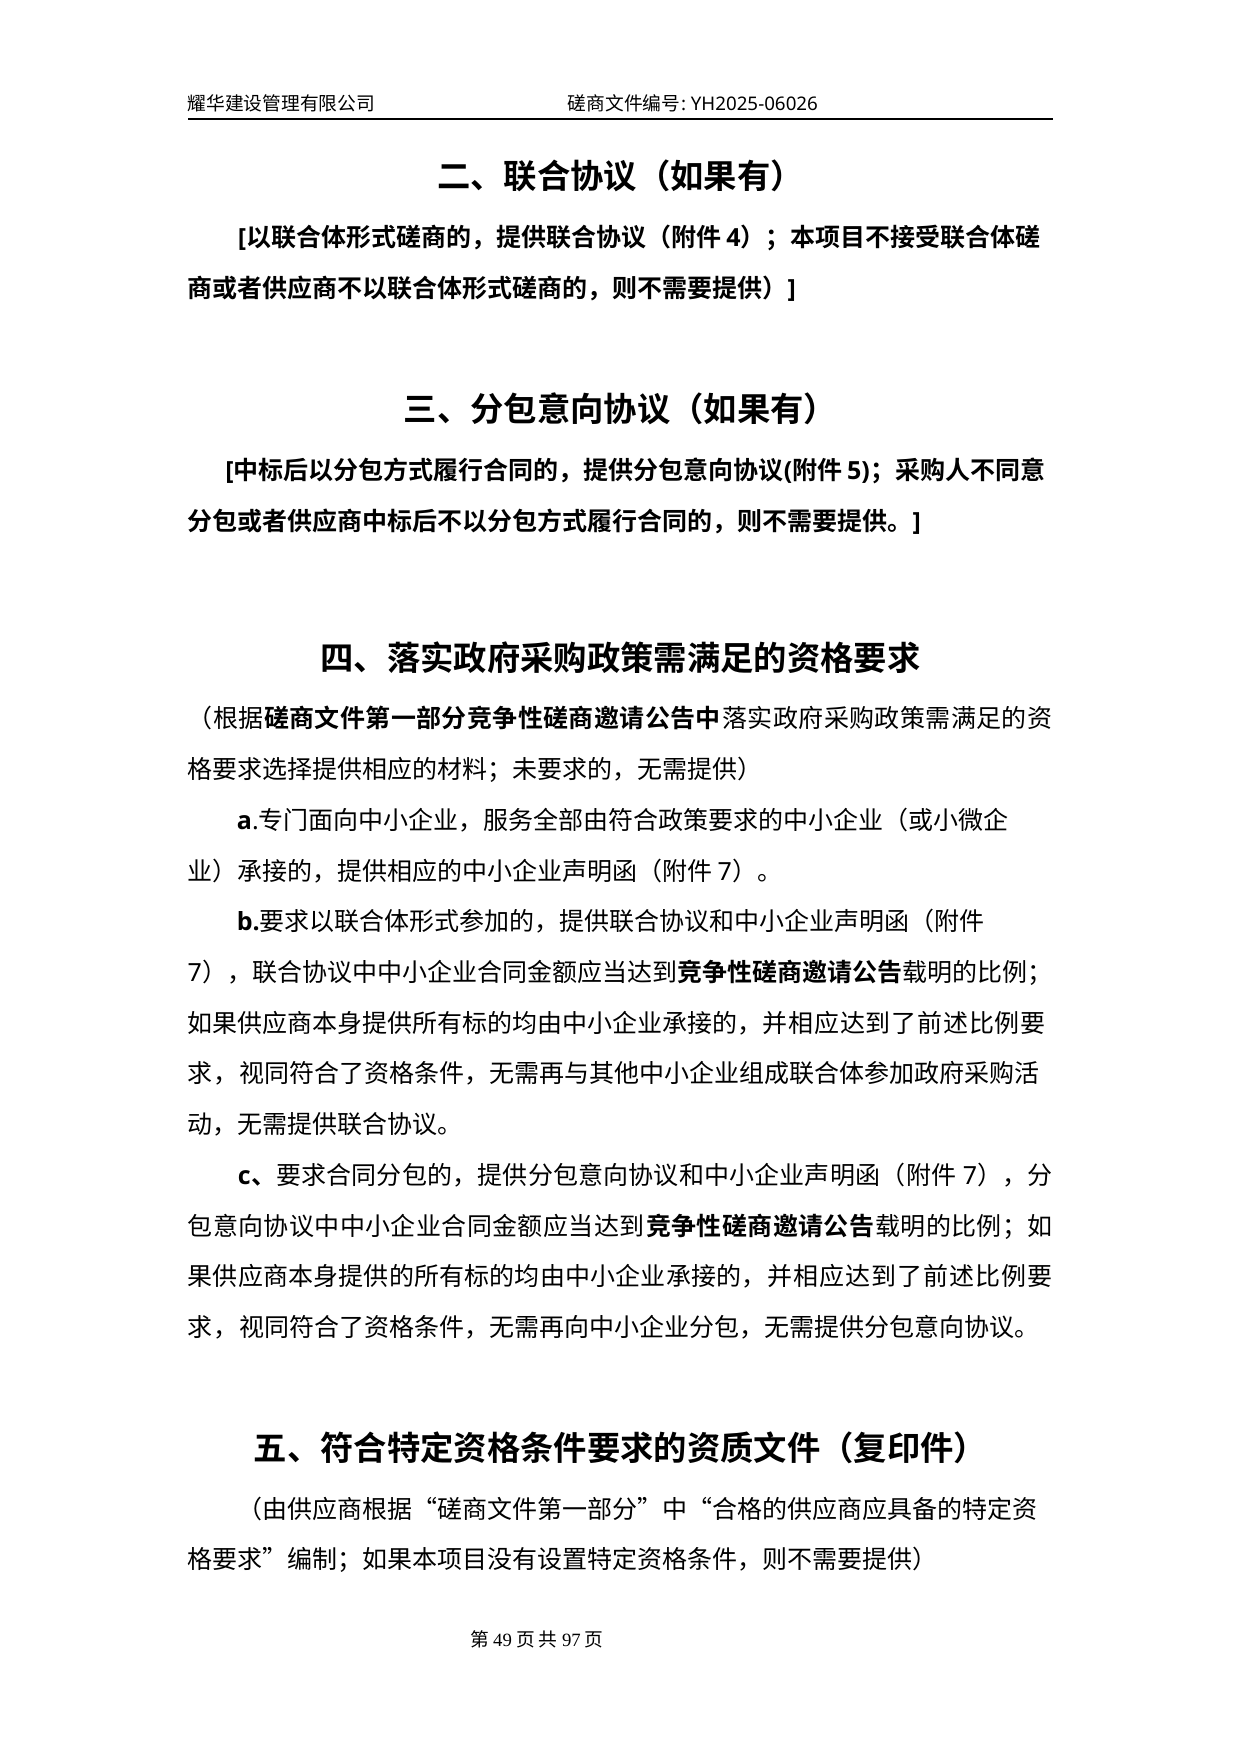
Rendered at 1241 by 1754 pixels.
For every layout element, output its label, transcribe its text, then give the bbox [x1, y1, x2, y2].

text b.要求以联合体形式参加的，提供联合协议和中小企业声明函（附件7），联合协议中中小企业合同金额应当达到竞争性磋商邀请公告载明的比例；如果供应商本身提供所有标的均由中小企业承接的，并相应达到了前述比例要求，视同符合了资格条件，无需再与其他中小企业组成联合体参加政府采购活动，无需提供联合协议。 [187, 902, 1053, 1141]
text 三、分包意向协议（如果有） [187, 383, 1053, 431]
text c、要求合同分包的，提供分包意向协议和中小企业声明函（附件7），分包意向协议中中小企业合同金额应当达到竞争性磋商邀请公告载明的比例；如果供应商本身提供的所有标的均由中小企业承接的，并相应达到了前述比例要求，视同符合了资格条件，无需再向中小企业分包，无需提供分包意向协议。 [187, 1155, 1053, 1344]
text [中标后以分包方式履行合同的，提供分包意向协议(附件5)；采购人不同意分包或者供应商中标后不以分包方式履行合同的，则不需要提供。] [187, 450, 1053, 537]
text 五、符合特定资格条件要求的资质文件（复印件） [187, 1422, 1053, 1470]
text a.专门面向中小企业，服务全部由符合政策要求的中小企业（或小微企业）承接的，提供相应的中小企业声明函（附件7）。 [187, 800, 1053, 887]
text [以联合体形式磋商的，提供联合协议（附件4）；本项目不接受联合体磋商或者供应商不以联合体形式磋商的，则不需要提供）] [187, 217, 1053, 304]
text （由供应商根据“磋商文件第一部分”中“合格的供应商应具备的特定资格要求”编制；如果本项目没有设置特定资格条件，则不需要提供） [187, 1489, 1053, 1576]
text （根据磋商文件第一部分竞争性磋商邀请公告中落实政府采购政策需满足的资格要求选择提供相应的材料；未要求的，无需提供） [187, 699, 1053, 786]
text 二、联合协议（如果有） [187, 150, 1053, 198]
text 四、落实政府采购政策需满足的资格要求 [187, 631, 1053, 679]
